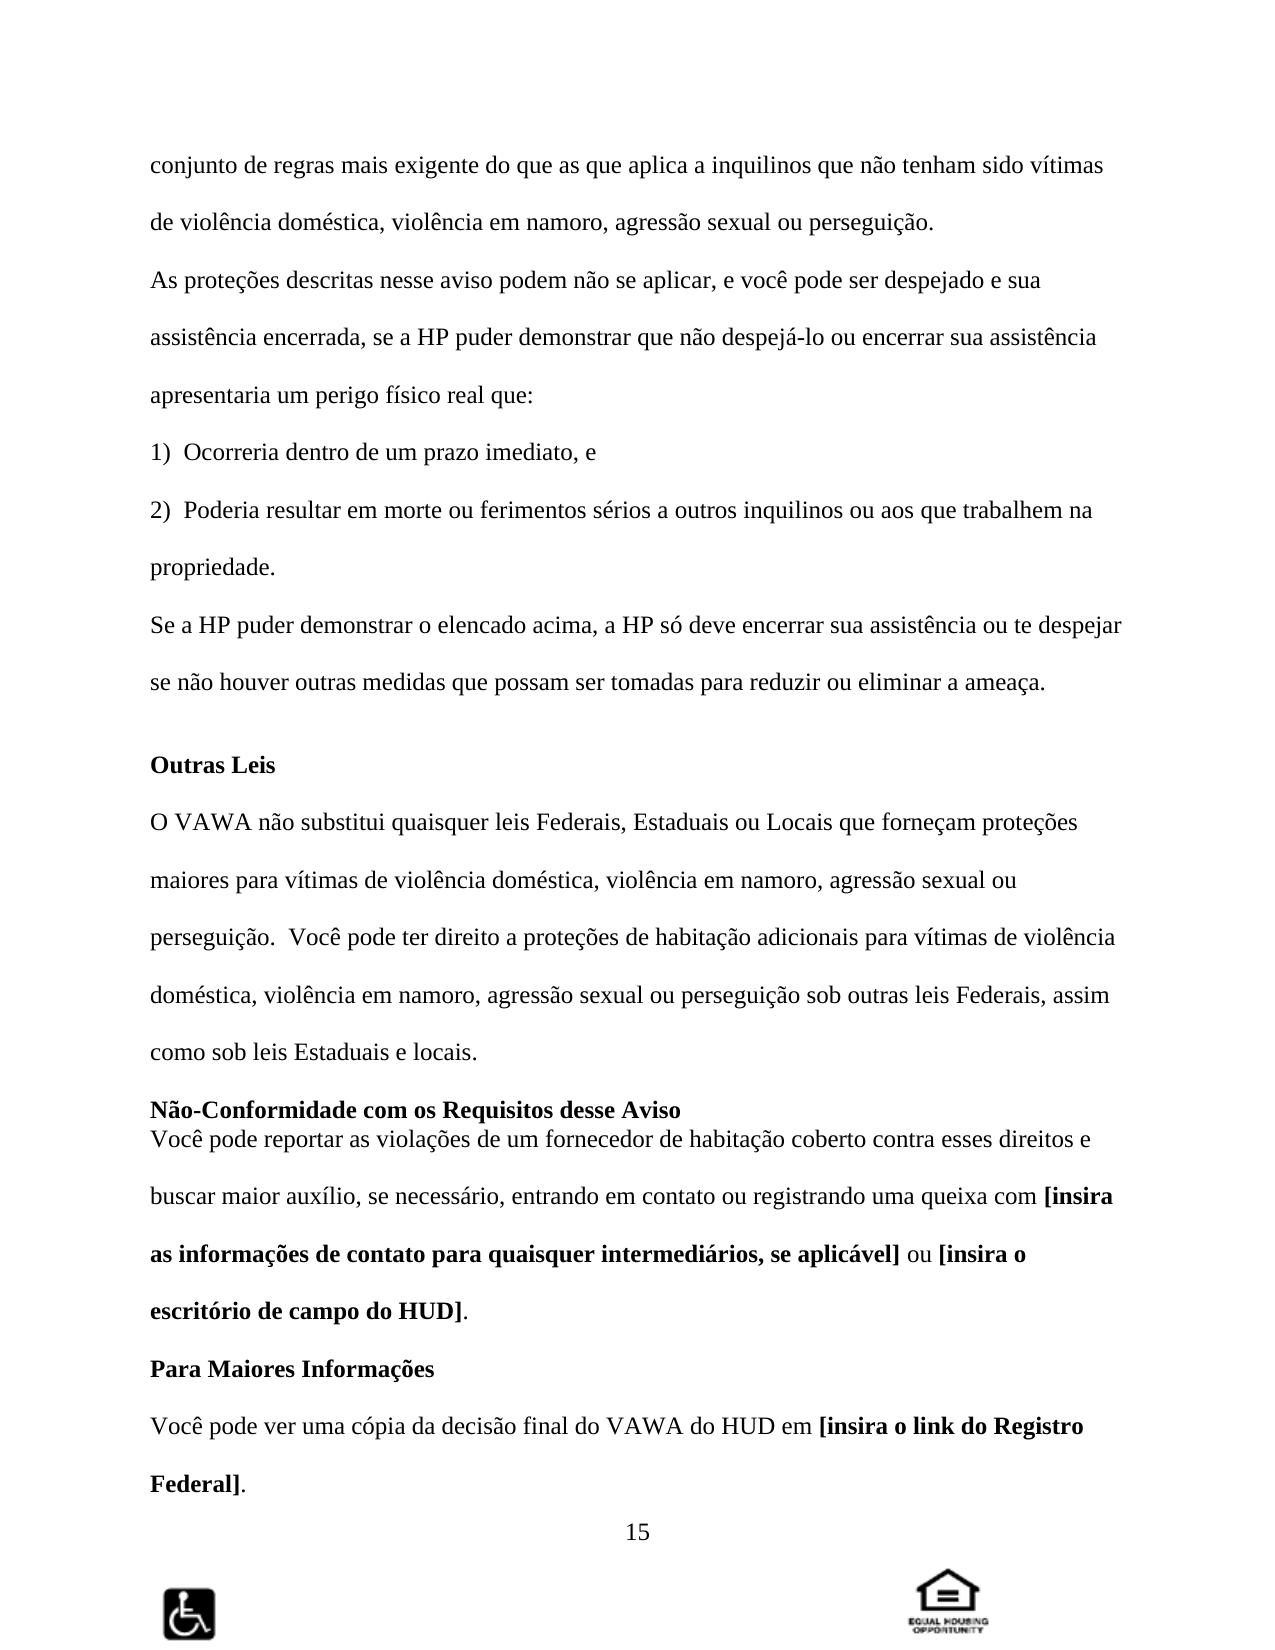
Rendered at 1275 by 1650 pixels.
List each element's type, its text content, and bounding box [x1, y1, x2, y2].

text Você pode ver uma cópia da decisão final do VAWA do HUD em [insira o link do Registro Federal]. [150, 1411, 1125, 1497]
text Você pode reportar as violações de um fornecedor de habitação coberto contra esses direitos e buscar maior auxílio, se necessário, entrando em contato ou registrando uma queixa com [insira as informações de contato para quaisquer intermediários, se aplicável] ou [insira o escritório de campo do HUD]. [150, 1124, 1125, 1325]
picture [149, 1577, 222, 1650]
text Outras Leis [150, 750, 1125, 779]
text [150, 150, 1125, 236]
picture [886, 1554, 1006, 1650]
text Não-Conformidade com os Requisitos desse Aviso [150, 1095, 1125, 1124]
text Para Maiores Informações [150, 1354, 1125, 1382]
text O VAWA não substitui quaisquer leis Federais, Estaduais ou Locais que forneçam proteções maiores para vítimas de violência doméstica, violência em namoro, agressão sexual ou perseguição. Você pode ter direito a proteções de habitação adicionais para vítimas de violência doméstica, violência em namoro, agressão sexual ou perseguição sob outras leis Federais, assim como sob leis Estaduais e locais. [150, 807, 1125, 1066]
text As proteções descritas nesse aviso podem não se aplicar, e você pode ser despejado e sua assistência encerrada, se a HP puder demonstrar que não despejá-lo ou encerrar sua assistência apresentaria um perigo físico real que: [150, 265, 1125, 409]
text 1) Ocorreria dentro de um prazo imediato, e [150, 437, 1125, 466]
text Se a HP puder demonstrar o elencado acima, a HP só deve encerrar sua assistência ou te despejar se não houver outras medidas que possam ser tomadas para reduzir ou eliminar a ameaça. [150, 610, 1125, 696]
text 2) Poderia resultar em morte ou ferimentos sérios a outros inquilinos ou aos que trabalhem na propriedade. [150, 495, 1125, 581]
